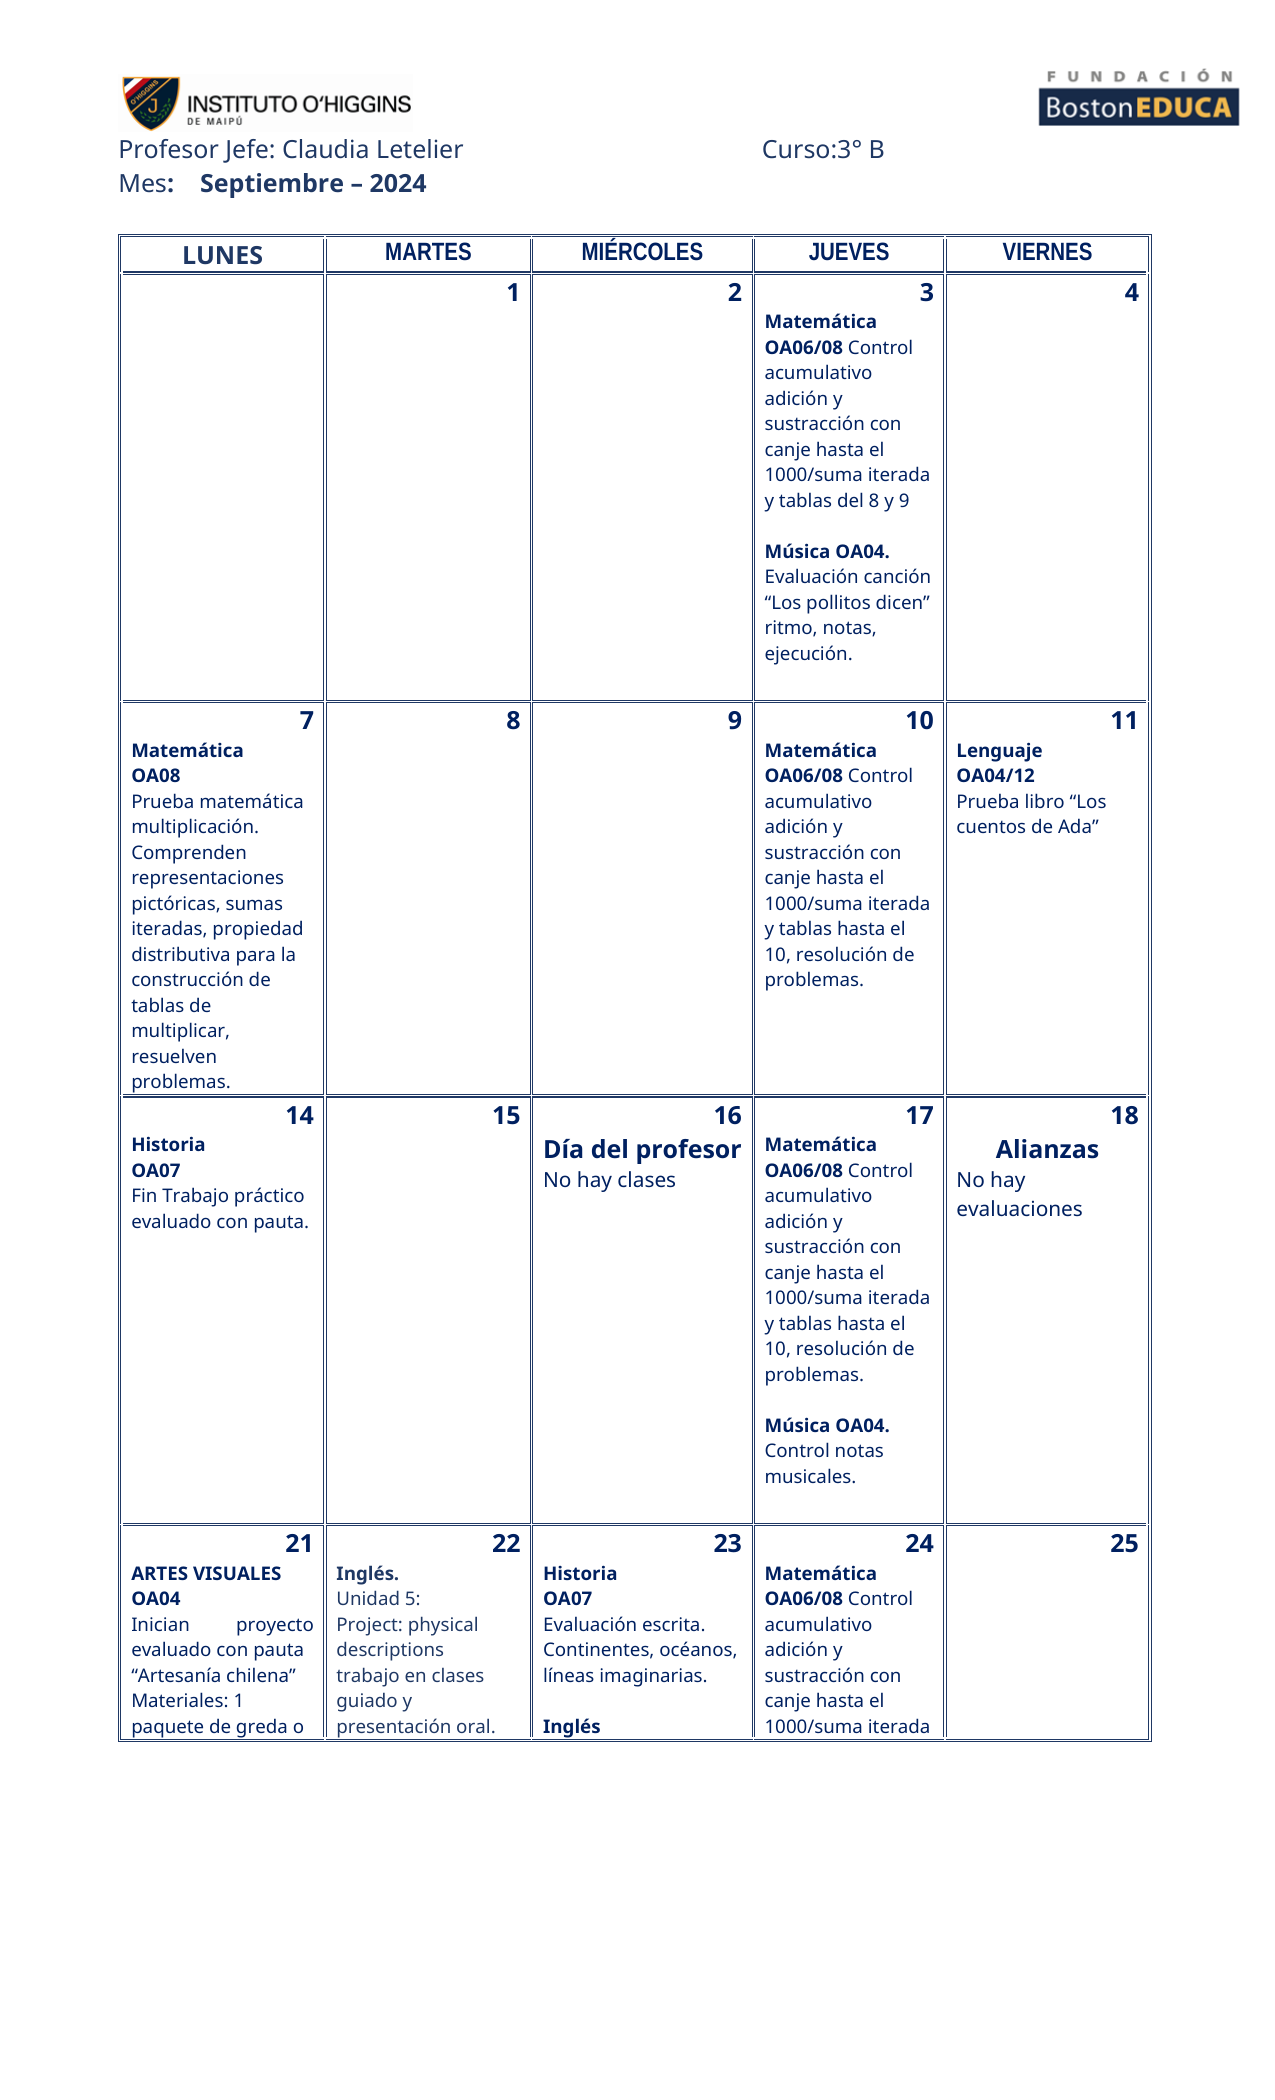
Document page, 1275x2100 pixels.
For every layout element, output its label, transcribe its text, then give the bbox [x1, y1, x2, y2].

table_header MARTES [325, 235, 532, 271]
table_cell 4 [947, 271, 1150, 700]
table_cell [753, 1523, 945, 1739]
table_cell 18 Alianzas No hay evaluaciones [945, 1094, 1150, 1523]
table_cell 16 Día del profesor No hay clases [533, 1098, 752, 1523]
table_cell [532, 1526, 753, 1739]
table_cell 10 Matemática OA06/08 Control acumulativo adición y sustracción con canje hasta el 1000/suma iterada y tablas hasta el 10, resolución de problemas. [755, 703, 943, 1094]
table_cell 2 [533, 275, 752, 700]
table_cell 25 [945, 1523, 1150, 1739]
table_cell 11 Lenguaje OA04/12 Prueba libro “Los cuentos de Ada” [945, 700, 1150, 1094]
table_cell 15 [327, 1098, 530, 1523]
table_cell 17 Matemática OA06/08 Control acumulativo adición y sustracción con canje hasta el 1000/suma iterada y tablas hasta el 10, resolución de problemas. Música OA04. Control notas musicales. [755, 1098, 943, 1523]
table_header JUEVES [753, 235, 945, 271]
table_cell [325, 1523, 532, 1739]
text Profesor Jefe: Claudia Letelier Curso:3° B [118, 132, 1152, 166]
table_cell [120, 271, 323, 700]
picture [1036, 65, 1245, 132]
table_cell 3 Matemática OA06/08 Control acumulativo adición y sustracción con canje hasta el 1000/suma iterada y tablas del 8 y 9 Música OA04. Evaluación canción “Los pollitos dicen” ritmo, notas, ejecución. [755, 275, 943, 700]
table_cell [120, 1523, 325, 1739]
table_cell 1 [327, 275, 530, 700]
picture [118, 74, 414, 132]
text Mes: Septiembre – 2024 [118, 166, 1152, 200]
table_cell 7 Matemática OA08 Prueba matemática multiplicación. Comprenden representaciones pictóricas, sumas iteradas, propiedad distributiva para la construcción de tablas de multiplicar, resuelven problemas. [120, 700, 325, 1094]
table_header LUNES [120, 235, 325, 271]
table_cell 8 [327, 703, 530, 1094]
table_cell 14 Historia OA07 Fin Trabajo práctico evaluado con pauta. [120, 1094, 325, 1523]
table_header VIERNES [945, 237, 1148, 271]
table_cell 9 [533, 703, 752, 1094]
table_header MIÉRCOLES [532, 237, 753, 271]
